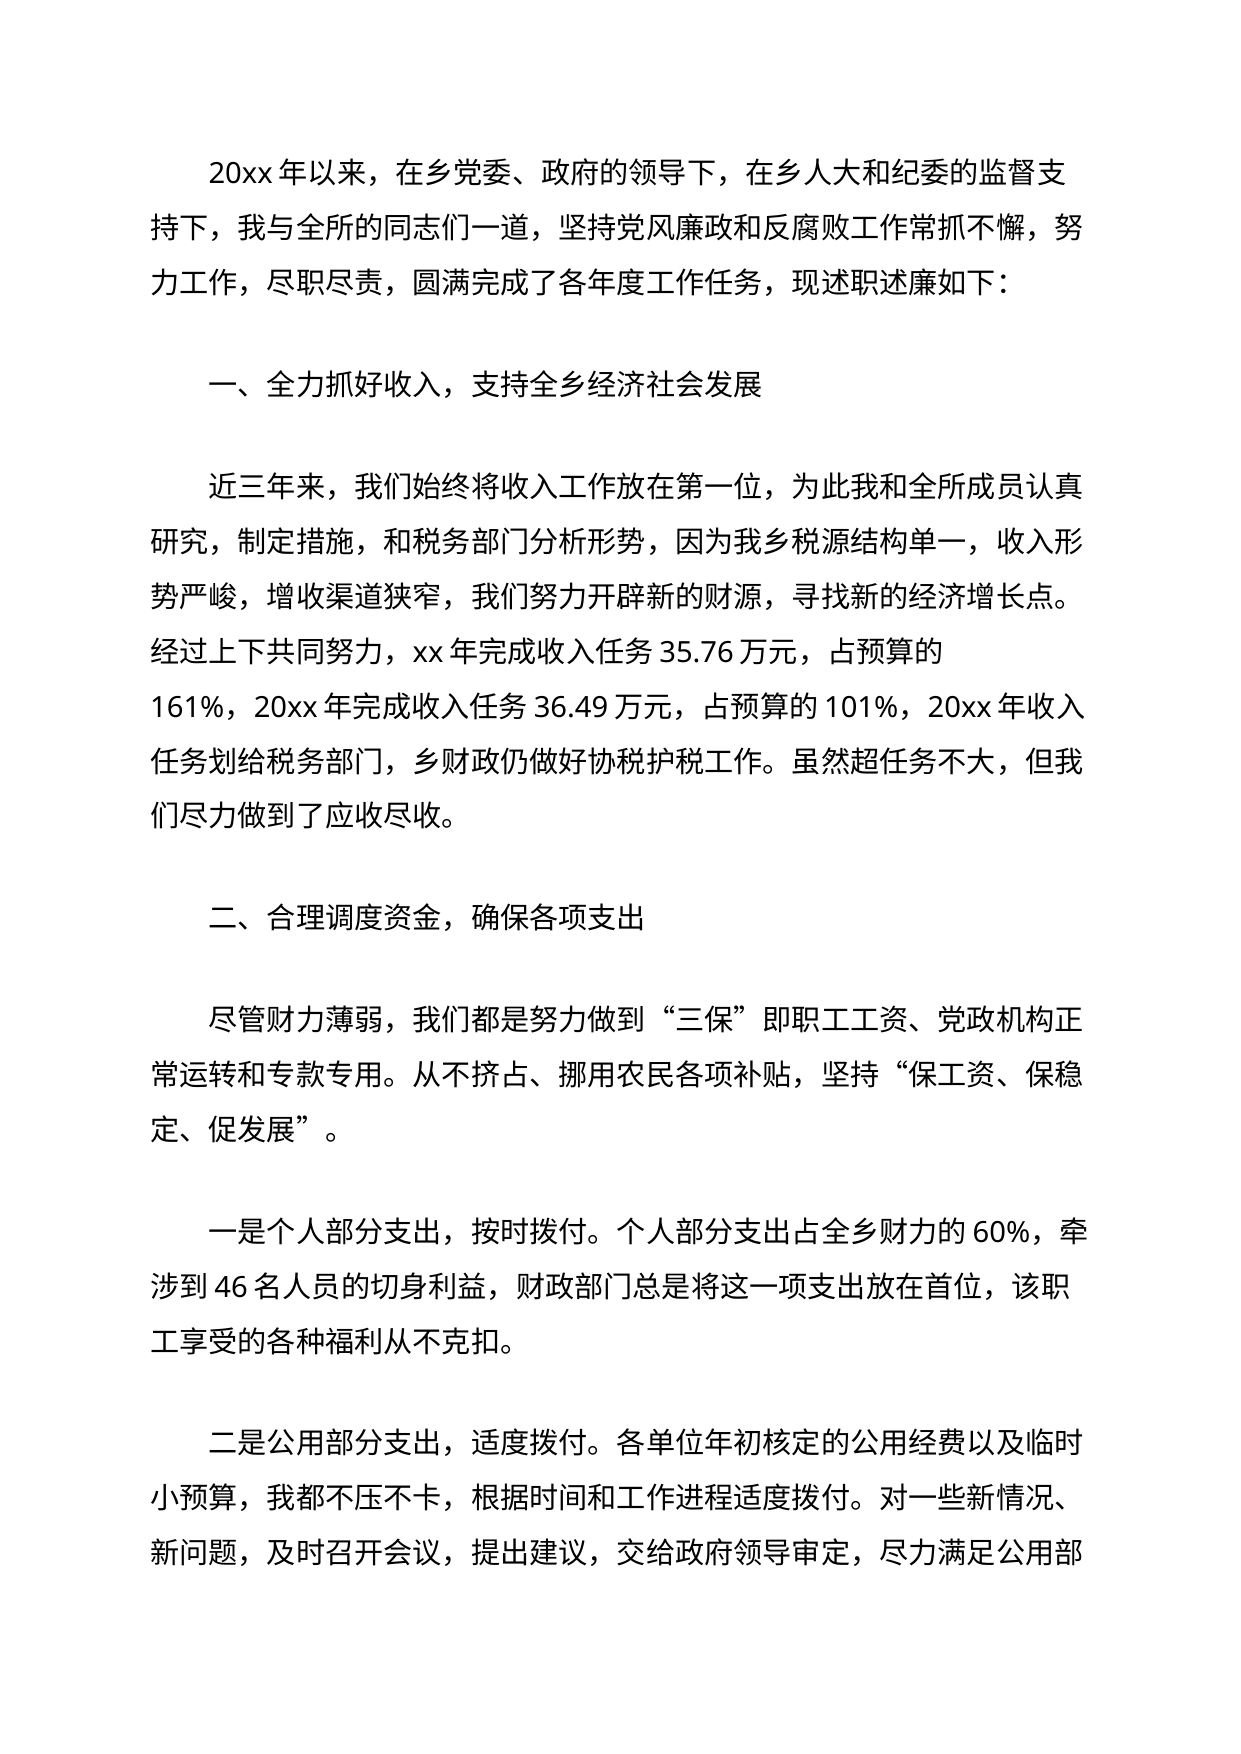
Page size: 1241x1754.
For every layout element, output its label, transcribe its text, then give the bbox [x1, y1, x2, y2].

text 一是个人部分支出，按时拨付。个人部分支出占全乡财力的60%，牵涉到46名人员的切身利益，财政部门总是将这一项支出放在首位，该职工享受的各种福利从不克扣。 [150, 1208, 1090, 1360]
text 二、合理调度资金，确保各项支出 [150, 895, 1090, 937]
text 近三年来，我们始终将收入工作放在第一位，为此我和全所成员认真研究，制定措施，和税务部门分析形势，因为我乡税源结构单一，收入形势严峻，增收渠道狭窄，我们努力开辟新的财源，寻找新的经济增长点。经过上下共同努力，xx年完成收入任务35.76万元，占预算的161%，20xx年完成收入任务36.49万元，占预算的101%，20xx年收入任务划给税务部门，乡财政仍做好协税护税工作。虽然超任务不大，但我们尽力做到了应收尽收。 [150, 463, 1090, 835]
text 尽管财力薄弱，我们都是努力做到“三保”即职工工资、党政机构正常运转和专款专用。从不挤占、挪用农民各项补贴，坚持“保工资、保稳定、促发展”。 [150, 997, 1090, 1149]
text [150, 1420, 1090, 1572]
text 20xx年以来，在乡党委、政府的领导下，在乡人大和纪委的监督支持下，我与全所的同志们一道，坚持党风廉政和反腐败工作常抓不懈，努力工作，尽职尽责，圆满完成了各年度工作任务，现述职述廉如下： [150, 150, 1090, 302]
text 一、全力抓好收入，支持全乡经济社会发展 [150, 362, 1090, 404]
